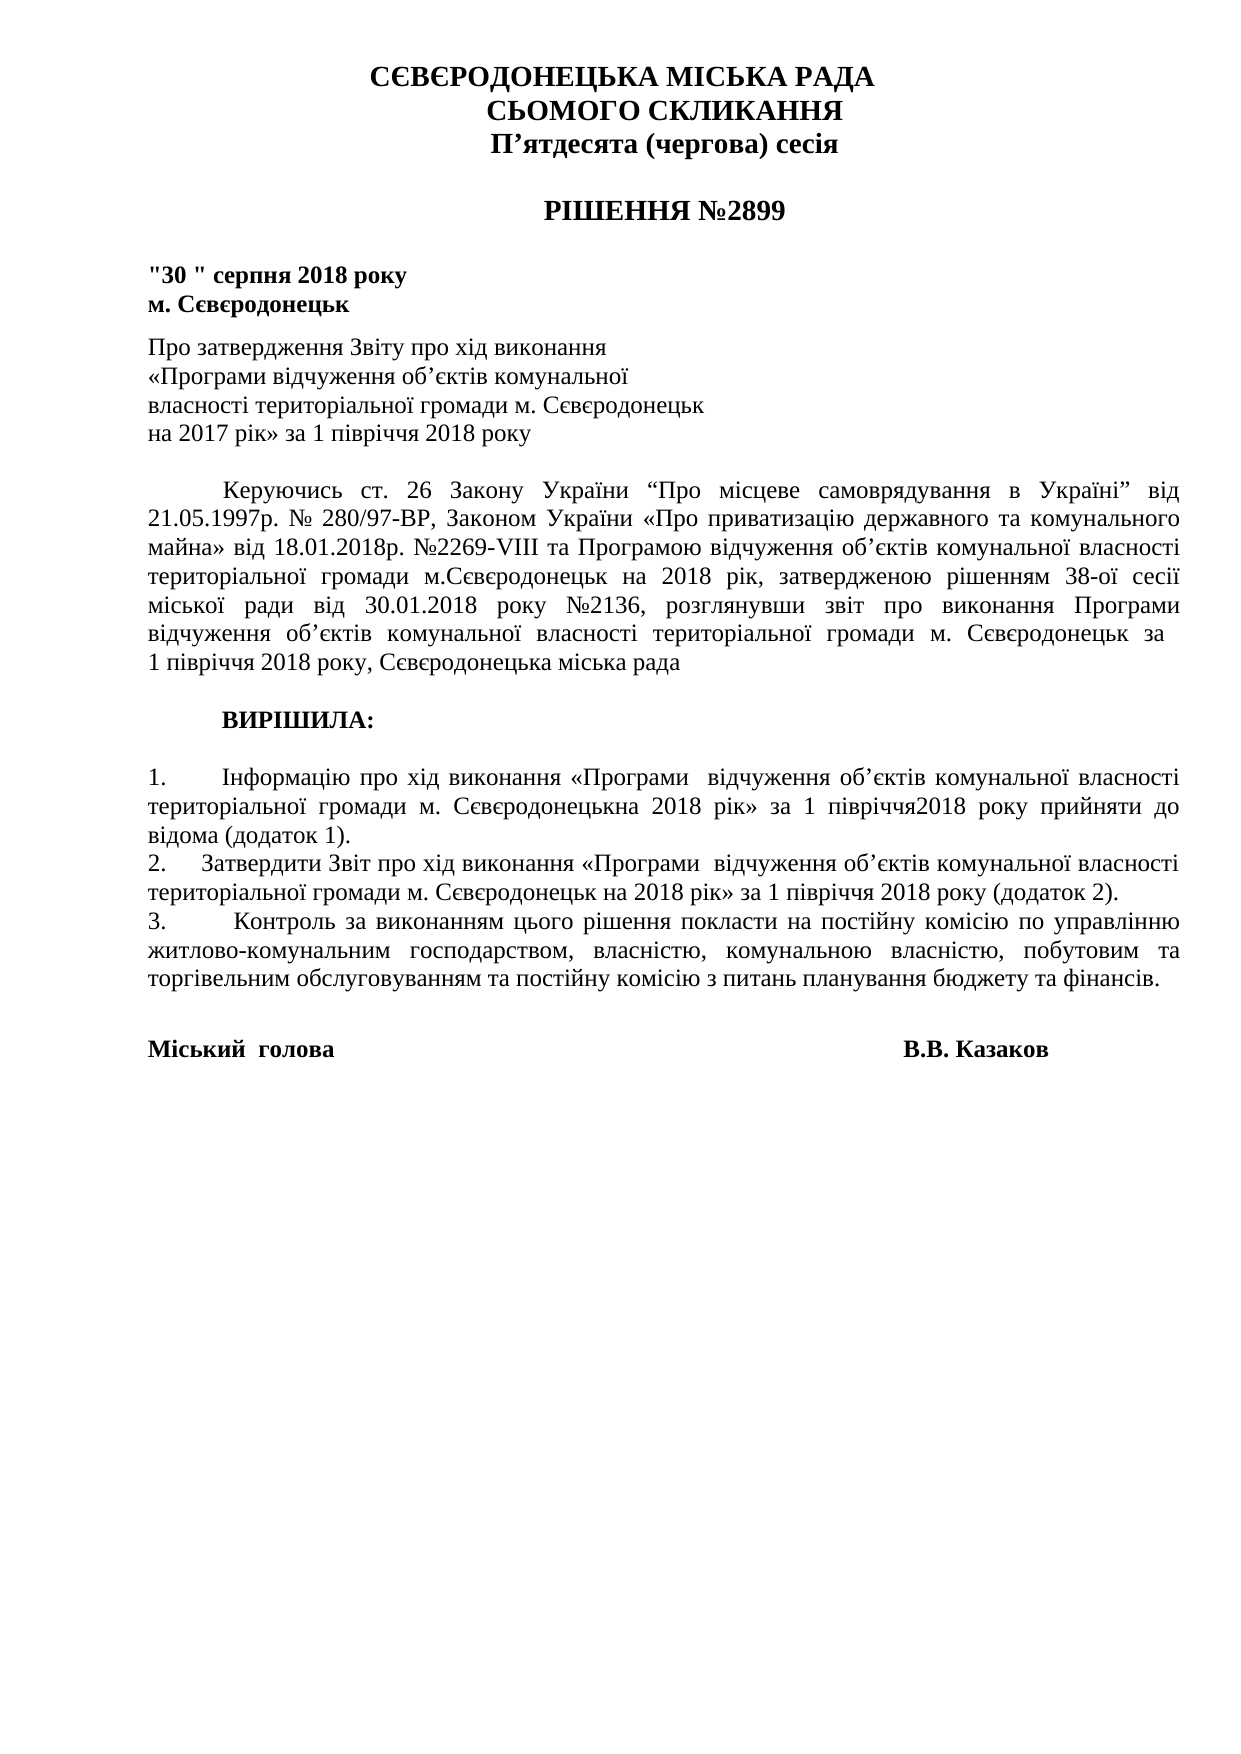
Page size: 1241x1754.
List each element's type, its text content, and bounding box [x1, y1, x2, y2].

text м. Сєвєродонецьк [148, 289, 1181, 318]
text Керуючись ст. 26 Закону України “Про місцеве самоврядування в Україні” від 21.05.1997р. № 280/97-ВР, Законом України «Про приватизацію державного та комунального майна» від 18.01.2018р. №2269-VIII та Програмою відчуження об’єктів комунальної власності територіальної громади м.Сєвєродонецьк на 2018 рік, затвердженою рішенням 38-ої сесії міської ради від 30.01.2018 року №2136, розглянувши звіт про виконання Програми відчуження об’єктів комунальної власності територіальної громади м. Сєвєродонецьк за 1 півріччя 2018 року, Сєвєродонецька мiська рада [148, 475, 1181, 676]
text «Програми відчуження об’єктів комунальної [148, 361, 1181, 390]
subtitle РIШЕННЯ №2899 [148, 193, 1181, 227]
text "30 " серпня 2018 року [148, 260, 1181, 289]
text ВИРIШИЛА: [148, 705, 1181, 733]
text 3. Контроль за виконанням цього рішення покласти на постійну комісію по управлінню житлово-комунальним господарством, власністю, комунальною власністю, побутовим та торгівельним обслуговуванням та постійну комісію з питань планування бюджету та фінансів. [148, 906, 1181, 992]
text Мicький голова В.В. Казаков [148, 1034, 1181, 1062]
text на 2017 рік» за 1 півріччя 2018 року [148, 418, 1181, 447]
text СЄВЄРОДОНЕЦЬКА МIСЬКА РАДА [295, 59, 1181, 93]
list Інформацію про хід виконання «Програми відчуження об’єктів комунальної власності територіальної громади м. Сєвєродонецькна 2018 рік» за 1 півріччя2018 року прийняти до відома (додаток 1). [148, 762, 1181, 848]
text СЬОМОГО СКЛИКАННЯ [148, 93, 1181, 126]
text Про затвердження Звіту про хід виконання [148, 332, 1181, 361]
text власності територіальної громади м. Сєвєродонецьк [148, 390, 1181, 418]
text П’ятдесята (чергова) сесія [148, 126, 1181, 160]
text 2. Затвердити Звіт про хід виконання «Програми відчуження об’єктів комунальної власності територіальної громади м. Сєвєродонецьк на 2018 рік» за 1 півріччя 2018 року (додаток 2). [148, 848, 1181, 906]
